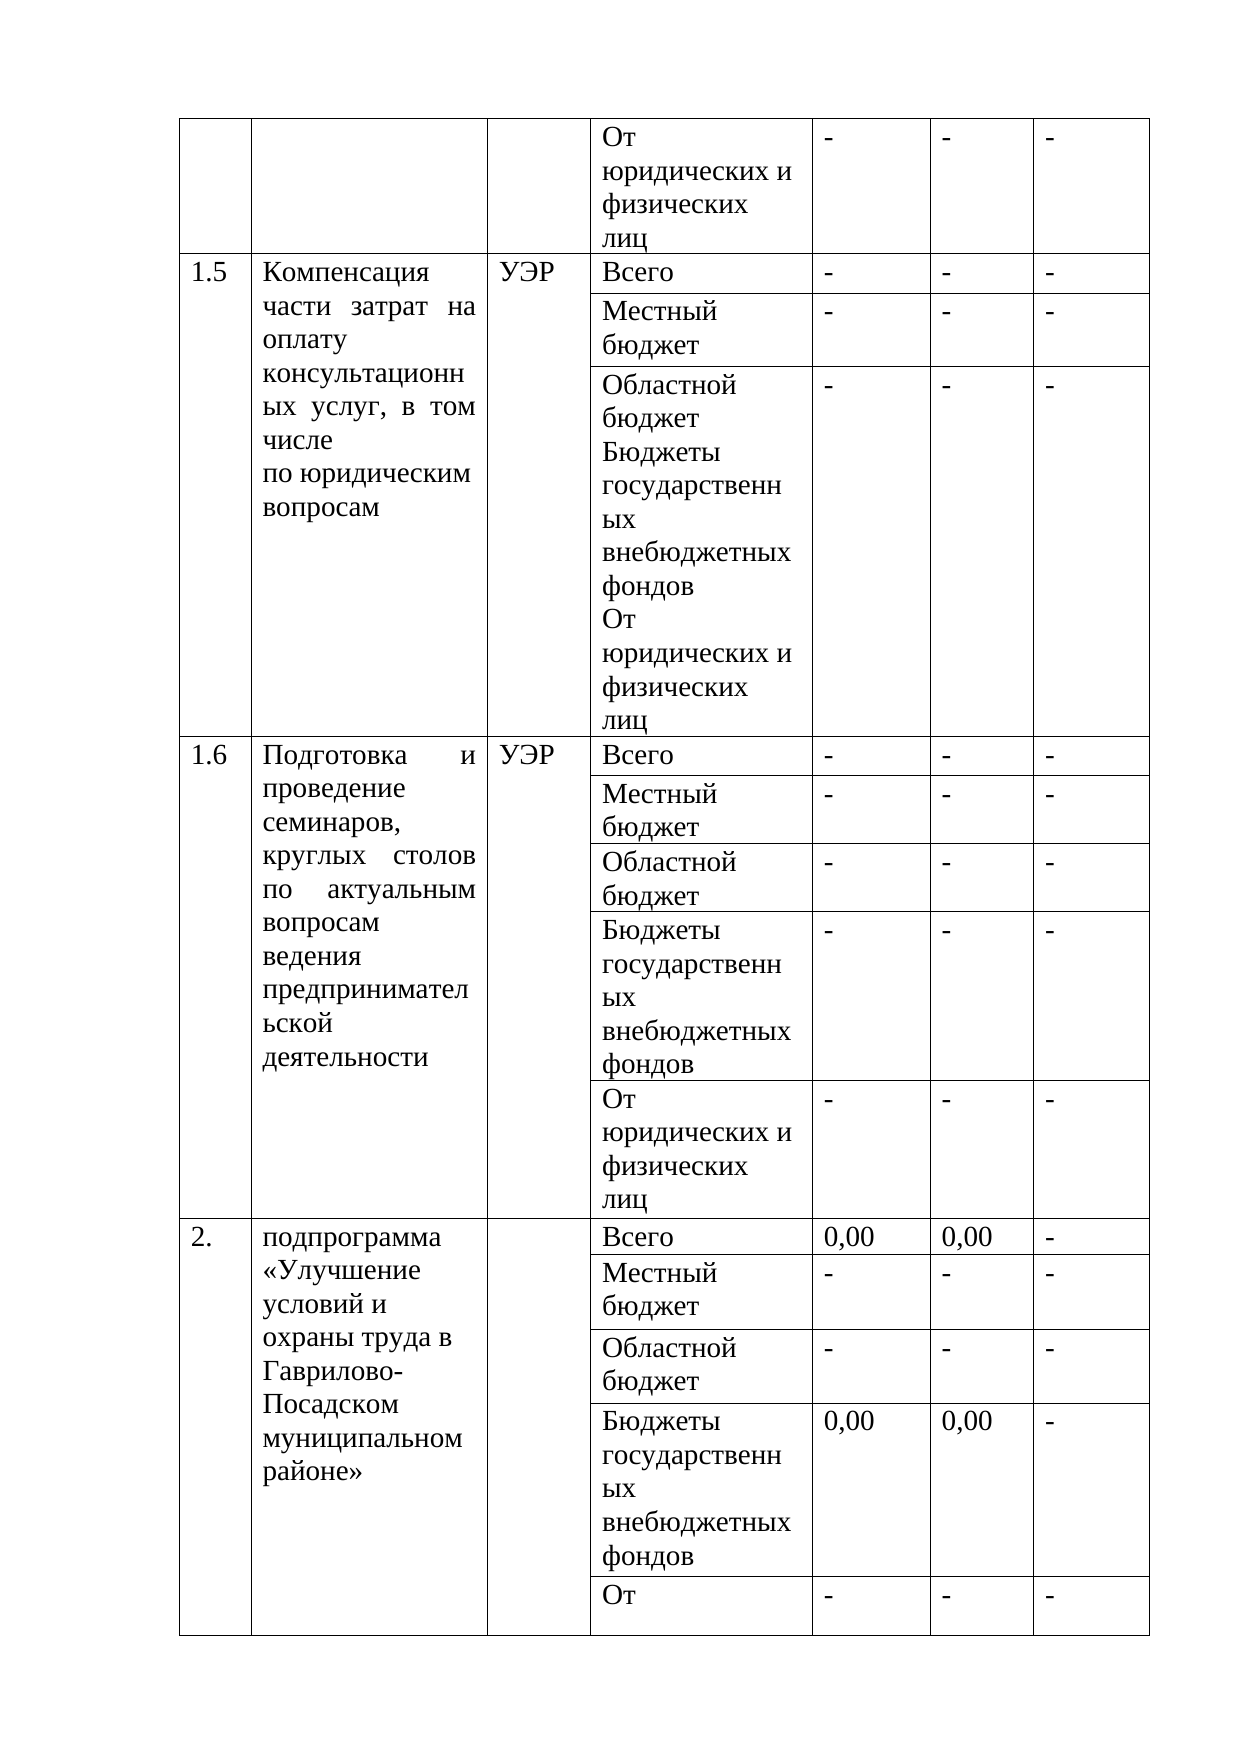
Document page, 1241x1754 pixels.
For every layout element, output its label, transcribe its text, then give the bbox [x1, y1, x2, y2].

table_cell - [1034, 119, 1149, 253]
table_cell - [813, 776, 930, 843]
table_cell - [931, 254, 1033, 292]
table_cell - [931, 737, 1033, 775]
table_cell - [931, 1255, 1033, 1329]
table_cell - [1034, 294, 1149, 366]
table_cell [488, 1219, 590, 1635]
table_cell - [1034, 1404, 1149, 1576]
table_cell - [1034, 367, 1149, 736]
table_cell - [813, 1330, 930, 1402]
table_cell - [931, 1577, 1033, 1635]
table_cell - [1034, 1081, 1149, 1218]
table_cell - [813, 1255, 930, 1329]
table_cell - [1034, 776, 1149, 843]
table_cell - [813, 737, 930, 775]
table_cell - [813, 294, 930, 366]
table_cell - [1034, 1255, 1149, 1329]
table_cell УЭР [488, 254, 590, 736]
table_cell - [813, 254, 930, 292]
table_cell УЭР [488, 737, 590, 1218]
table_cell - [931, 1330, 1033, 1402]
table_cell - [931, 776, 1033, 843]
table_cell Местный бюджет [591, 776, 812, 843]
table_cell От юридических и физических лиц [591, 1081, 812, 1218]
table_cell 0,00 [931, 1404, 1033, 1576]
table_cell От юридических и физических лиц [591, 119, 812, 253]
table_cell - [813, 912, 930, 1080]
table_cell - [931, 294, 1033, 366]
table_cell - [1034, 912, 1149, 1080]
table_cell Всего [591, 1219, 812, 1254]
table_cell - [813, 367, 930, 736]
table_cell - [813, 1081, 930, 1218]
table_cell Всего [591, 737, 812, 775]
table_cell - [813, 844, 930, 911]
table_cell Всего [591, 254, 812, 292]
table_cell подпрограмма «Улучшение условий и охраны труда в Гаврилово-Посадском муниципальном районе» [252, 1219, 487, 1635]
table_cell Бюджеты государственных внебюджетных фондов [591, 912, 812, 1080]
table_cell - [1034, 1577, 1149, 1635]
table_cell Областной бюджет Бюджеты государственных внебюджетных фондов От юридических и физических лиц [591, 367, 812, 736]
table_cell - [931, 367, 1033, 736]
table_cell 1.6 [180, 737, 251, 1218]
table_cell 1.5 [180, 254, 251, 736]
table_cell - [813, 119, 930, 253]
table_cell - [931, 912, 1033, 1080]
table_cell Местный бюджет [591, 294, 812, 366]
table_cell Областной бюджет [591, 1330, 812, 1402]
table_cell 0,00 [813, 1219, 930, 1254]
table_cell - [1034, 1219, 1149, 1254]
table_cell - [931, 844, 1033, 911]
table_cell - [931, 1081, 1033, 1218]
table_cell - [1034, 1330, 1149, 1402]
table_cell - [1034, 737, 1149, 775]
table_cell - [1034, 254, 1149, 292]
table_cell 2. [180, 1219, 251, 1635]
table_cell 0,00 [931, 1219, 1033, 1254]
table_cell - [1034, 844, 1149, 911]
table_cell Местный бюджет [591, 1255, 812, 1329]
table_cell Областной бюджет [591, 844, 812, 911]
table_cell - [931, 119, 1033, 253]
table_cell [591, 1577, 812, 1635]
table_cell 0,00 [813, 1404, 930, 1576]
table_cell - [813, 1577, 930, 1635]
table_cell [591, 1404, 812, 1576]
table_cell Компенсация части затрат на оплату консультационных услуг, в том числе по юридическим вопросам [252, 254, 487, 736]
table_cell Подготовка и проведение семинаров, круглых столов по актуальным вопросам ведения предпринимательской деятельности [252, 737, 487, 1218]
